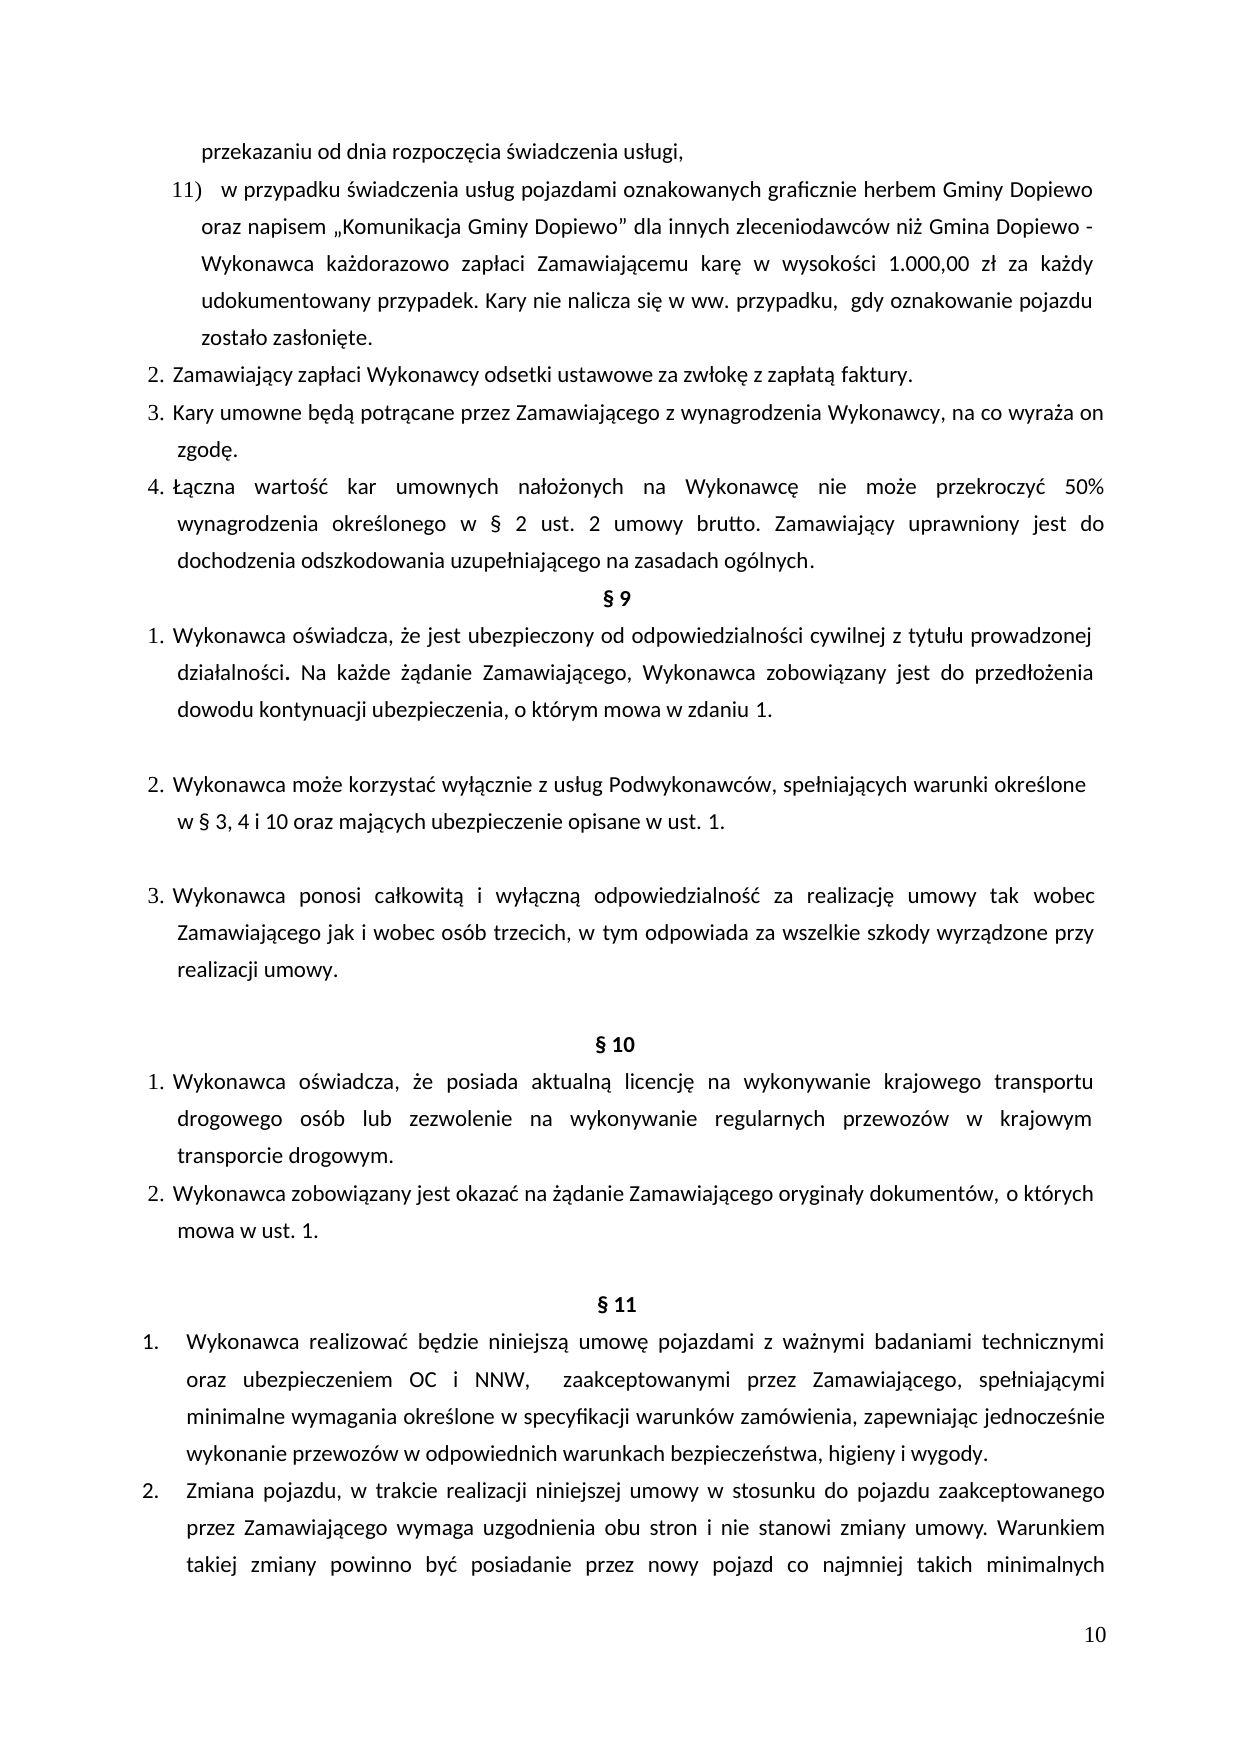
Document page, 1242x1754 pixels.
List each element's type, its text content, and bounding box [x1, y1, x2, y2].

list Łączna wartość kar umownych nałożonych na Wykonawcę nie może przekroczyć 50% wynagrodzenia określonego w § 2 ust. 2 umowy brutto. Zamawiający uprawniony jest do dochodzenia odszkodowania uzupełniającego na zasadach ogólnych. [147, 472, 1106, 574]
list Wykonawca oświadcza, że posiada aktualną licencję na wykonywanie krajowego transportu drogowego osób lub zezwolenie na wykonywanie regularnych przewozów w krajowym transporcie drogowym. [147, 1067, 1094, 1169]
list w przypadku świadczenia usług pojazdami oznakowanych graficznie herbem Gminy Dopiewo oraz napisem „Komunikacja Gminy Dopiewo” dla innych zleceniodawców niż Gmina Dopiewo - Wykonawca każdorazowo zapłaci Zamawiającemu karę w wysokości 1.000,00 zł za każdy udokumentowany przypadek. Kary nie nalicza się w ww. przypadku, gdy oznakowanie pojazdu zostało zasłonięte. [171, 175, 1094, 351]
text § 10 [595, 1030, 1106, 1058]
list Wykonawca ponosi całkowitą i wyłączną odpowiedzialność za realizację umowy tak wobec Zamawiającego jak i wobec osób trzecich, w tym odpowiada za wszelkie szkody wyrządzone przy realizacji umowy. [147, 881, 1095, 984]
list Wykonawca realizować będzie niniejszą umowę pojazdami z ważnymi badaniami technicznymi oraz ubezpieczeniem OC i NNW, zaakceptowanymi przez Zamawiającego, spełniającymi minimalne wymagania określone w specyfikacji warunków zamówienia, zapewniając jednocześnie wykonanie przewozów w odpowiednich warunkach bezpieczeństwa, higieny i wygody. [142, 1327, 1106, 1467]
text § 11 [127, 1290, 1106, 1318]
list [171, 137, 1094, 166]
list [142, 1476, 1106, 1579]
list Wykonawca zobowiązany jest okazać na żądanie Zamawiającego oryginały dokumentów, o których mowa w ust. 1. [147, 1179, 1094, 1244]
list Wykonawca oświadcza, że jest ubezpieczony od odpowiedzialności cywilnej z tytułu prowadzonej działalności. Na każde żądanie Zamawiającego, Wykonawca zobowiązany jest do przedłożenia dowodu kontynuacji ubezpieczenia, o którym mowa w zdaniu 1. [147, 621, 1094, 723]
list Wykonawca może korzystać wyłącznie z usług Podwykonawców, spełniających warunki określone w § 3, 4 i 10 oraz mających ubezpieczenie opisane w ust. 1. [147, 770, 1094, 835]
list Zamawiający zapłaci Wykonawcy odsetki ustawowe za zwłokę z zapłatą faktury. [147, 361, 1106, 389]
text § 9 [127, 584, 1106, 612]
list Kary umowne będą potrącane przez Zamawiającego z wynagrodzenia Wykonawcy, na co wyraża on zgodę. [147, 398, 1106, 463]
